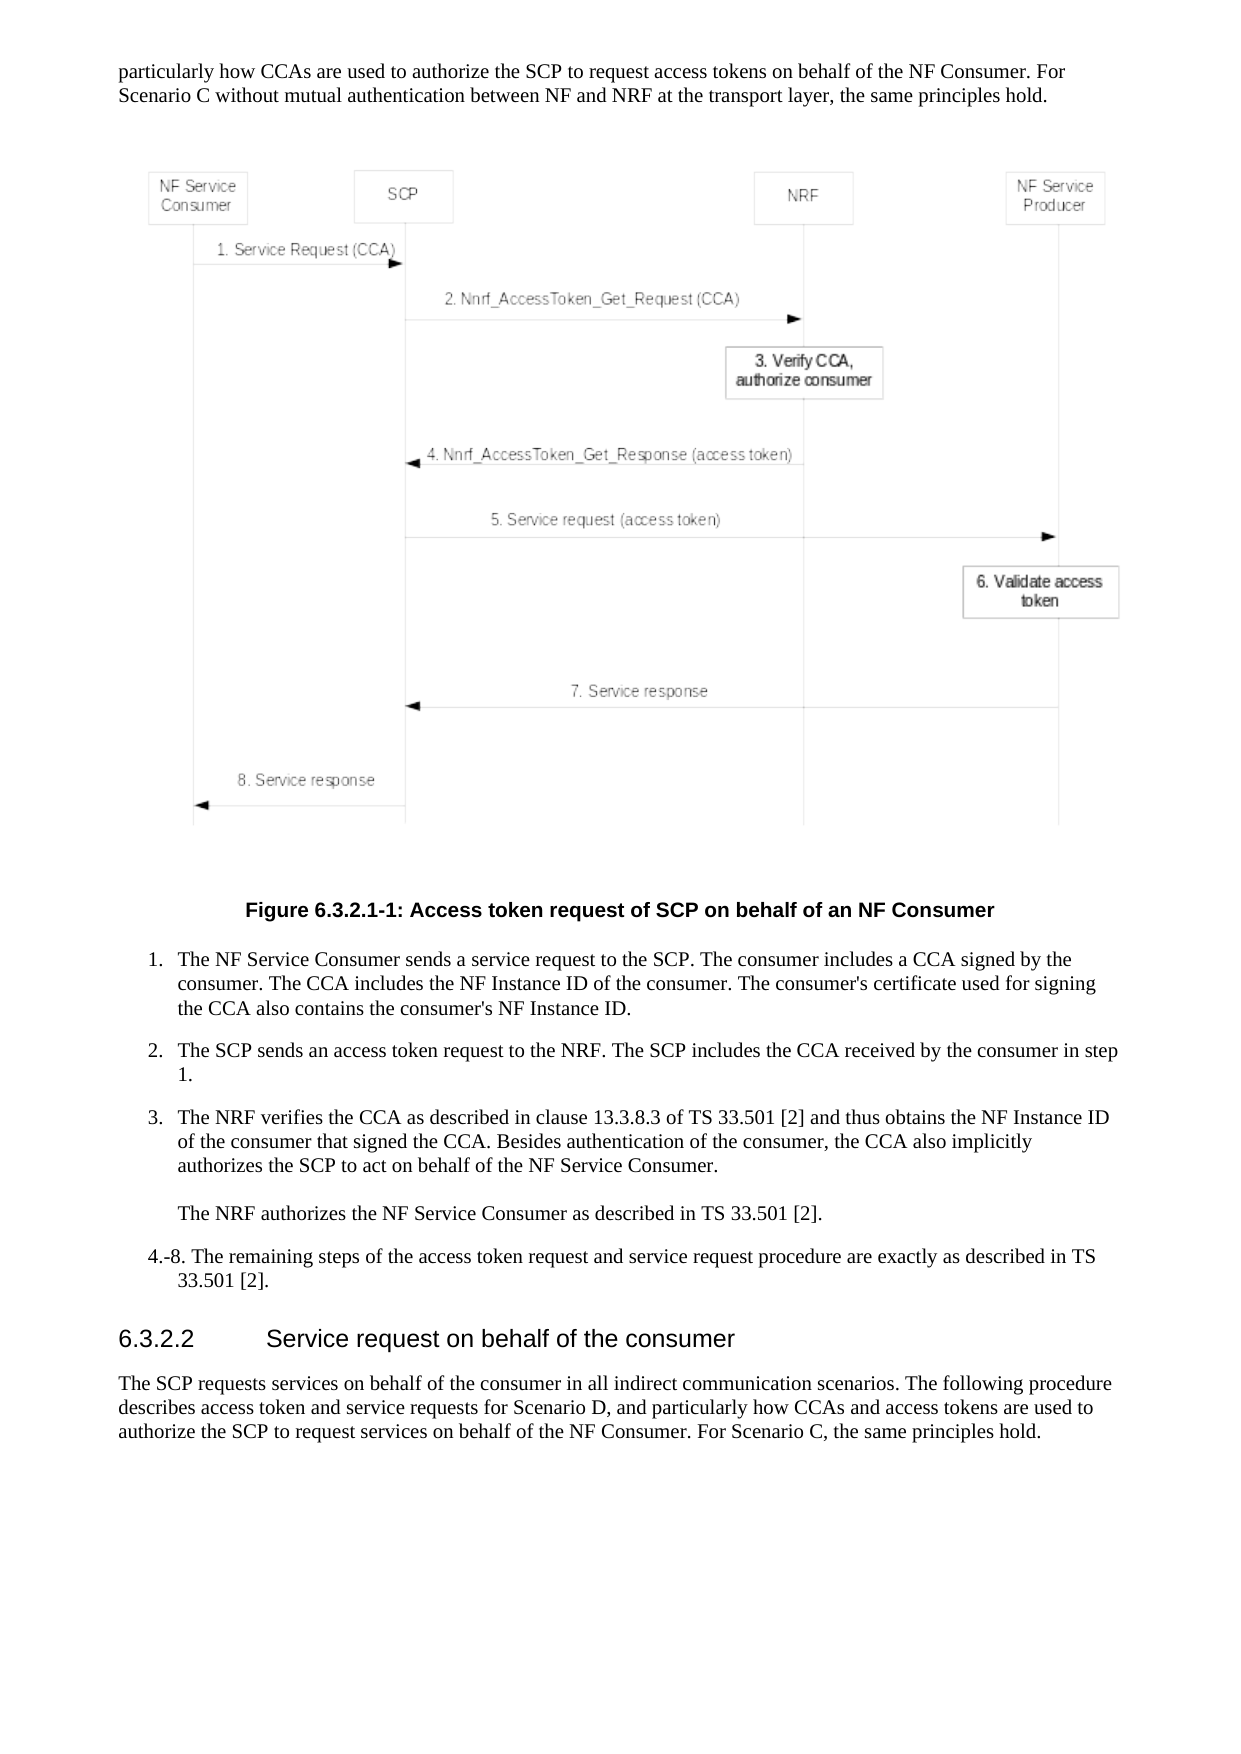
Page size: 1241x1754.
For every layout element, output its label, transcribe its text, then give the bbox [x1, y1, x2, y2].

text The SCP requests services on behalf of the consumer in all indirect communication scenarios. The following procedure describes access token and service requests for Scenario D, and particularly how CCAs and access tokens are used to authorize the SCP to request services on behalf of the NF Consumer. For Scenario C, the same principles hold. [118, 1371, 1122, 1443]
text 4.-8. The remaining steps of the access token request and service request procedure are exactly as described in TS 33.501 [2]. [148, 1244, 1122, 1292]
text 2. The SCP sends an access token request to the NRF. The SCP includes the CCA received by the consumer in step 1. [148, 1038, 1122, 1086]
subtitle 6.3.2.2 Service request on behalf of the consumer [118, 1323, 1122, 1352]
text Figure 6.3.2.1-1: Access token request of SCP on behalf of an NF Consumer [118, 898, 1122, 922]
text 3. The NRF verifies the CCA as described in clause 13.3.8.3 of TS 33.501 [2] and thus obtains the NF Instance ID of the consumer that signed the CCA. Besides authentication of the consumer, the CCA also implicitly authorizes the SCP to act on behalf of the NF Service Consumer. The NRF authorizes the NF Service Consumer as described in TS 33.501 [2]. [148, 1105, 1122, 1225]
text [118, 59, 1122, 107]
text 1. The NF Service Consumer sends a service request to the SCP. The consumer includes a CCA signed by the consumer. The CCA includes the NF Instance ID of the consumer. The consumer's certificate used for signing the CCA also contains the consumer's NF Instance ID. [148, 947, 1122, 1019]
